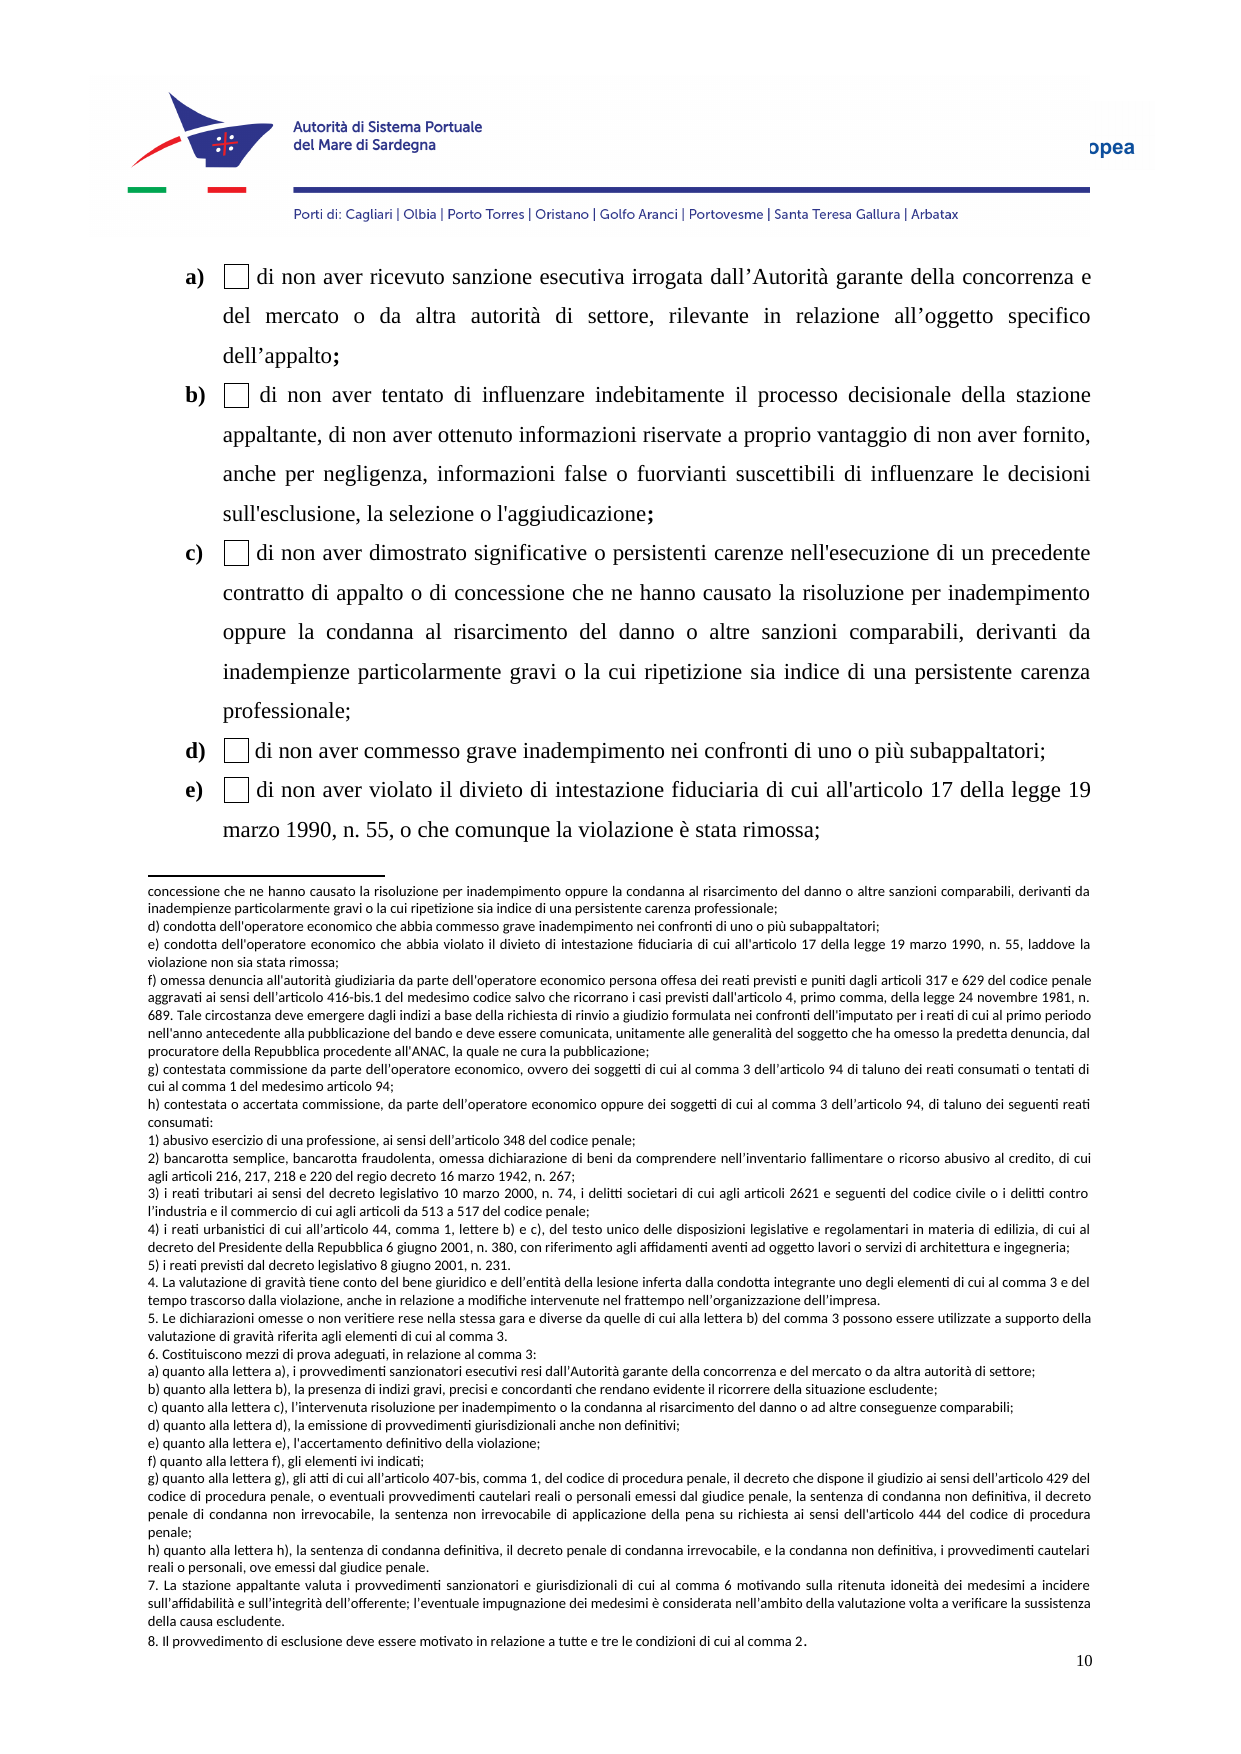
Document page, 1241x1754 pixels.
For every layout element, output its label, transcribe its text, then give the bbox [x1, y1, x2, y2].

list di non aver violato il divieto di intestazione fiduciaria di cui all'articolo 17 della legge 19 marzo 1990, n. 55, o che comunque la violazione è stata rimossa; [185, 776, 1092, 842]
list di non aver tentato di influenzare indebitamente il processo decisionale della stazione appaltante, di non aver ottenuto informazioni riservate a proprio vantaggio di non aver fornito, anche per negligenza, informazioni false o fuorvianti suscettibili di influenzare le decisioni sull'esclusione, la selezione o l'aggiudicazione; [185, 382, 1092, 526]
list di non aver commesso grave inadempimento nei confronti di uno o più subappaltatori; [185, 737, 1092, 763]
list di non aver dimostrato significative o persistenti carenze nell'esecuzione di un precedente contratto di appalto o di concessione che ne hanno causato la risoluzione per inadempimento oppure la condanna al risarcimento del danno o altre sanzioni comparabili, derivanti da inadempienze particolarmente gravi o la cui ripetizione sia indice di una persistente carenza professionale; [185, 539, 1092, 724]
picture [88, 75, 1156, 237]
list di non aver ricevuto sanzione esecutiva irrogata dall’Autorità garante della concorrenza e del mercato o da altra autorità di settore, rilevante in relazione all’oggetto specifico dell’appalto; [185, 263, 1092, 368]
